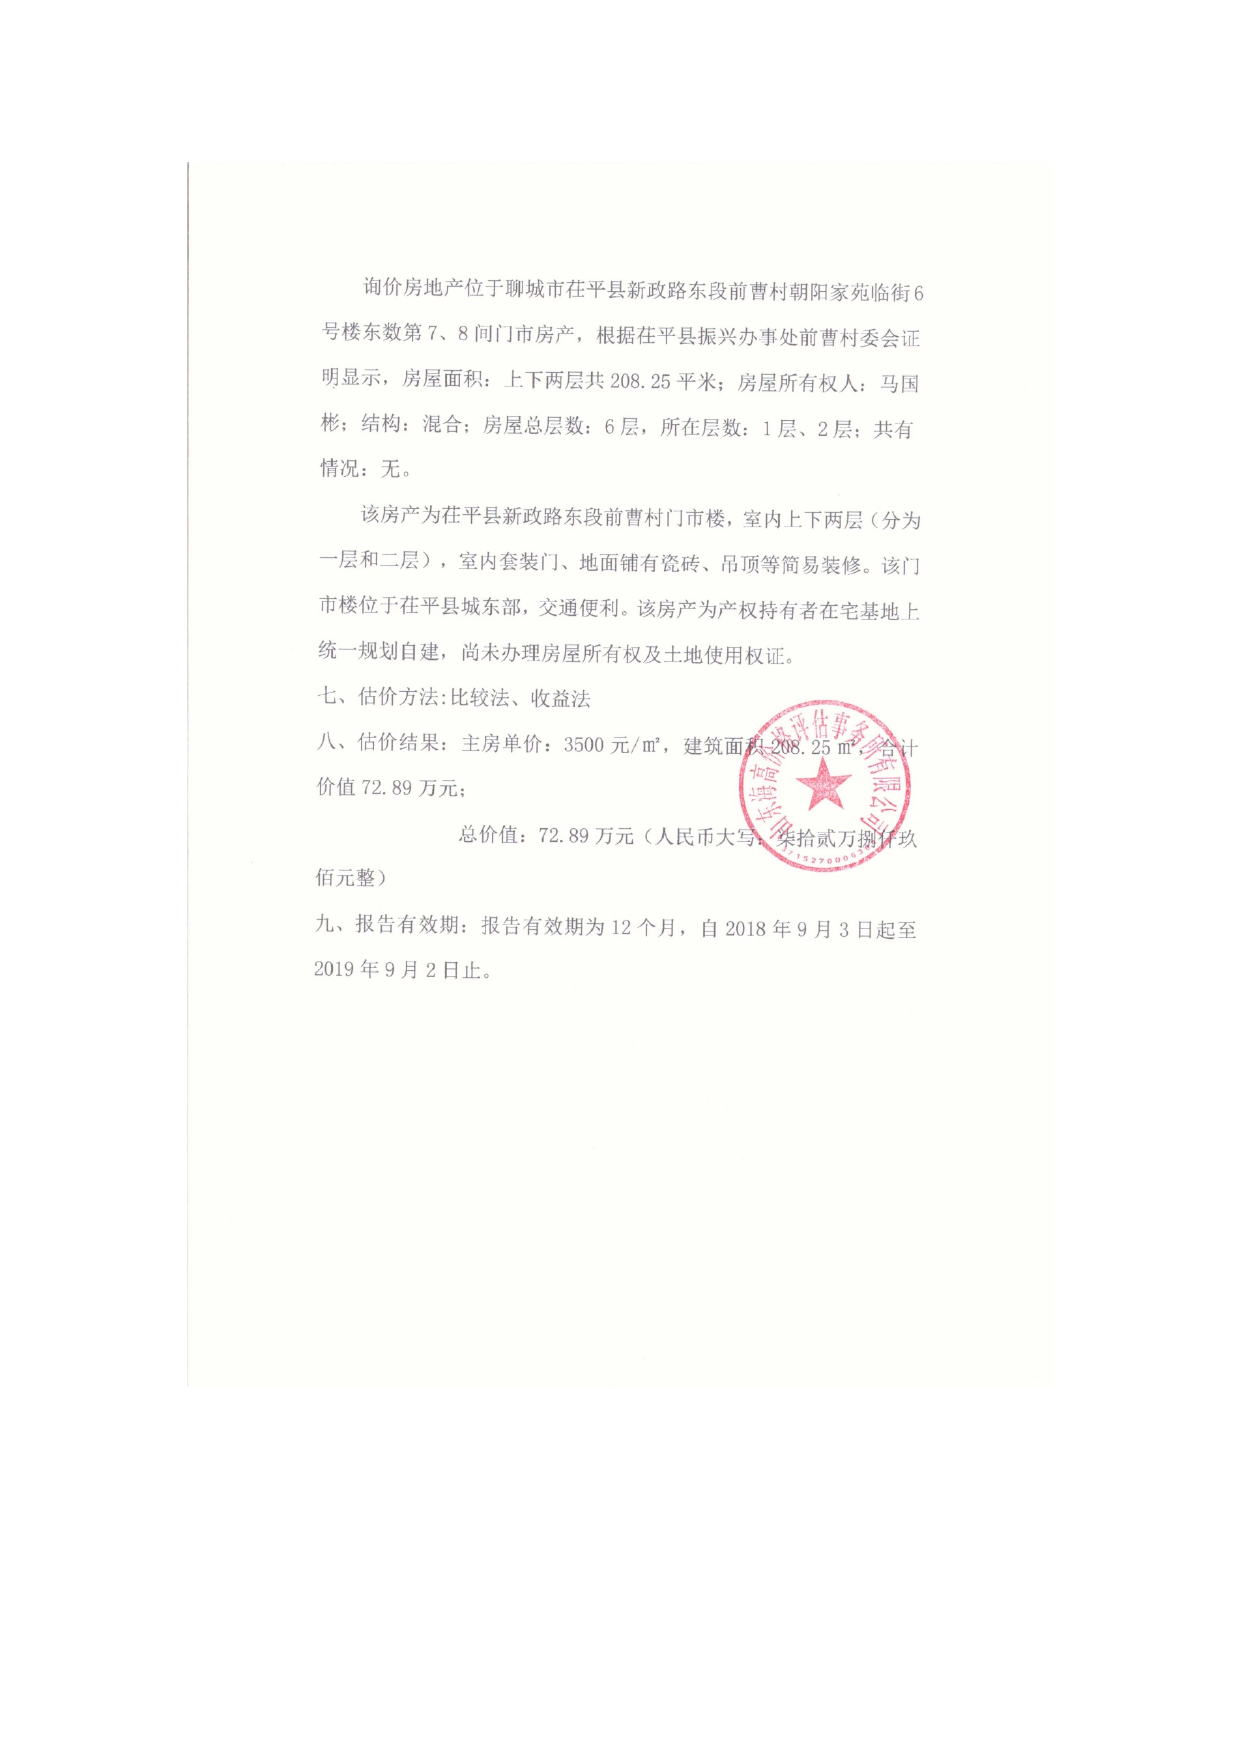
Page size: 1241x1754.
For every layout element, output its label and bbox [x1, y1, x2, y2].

picture [187, 162, 1053, 1387]
